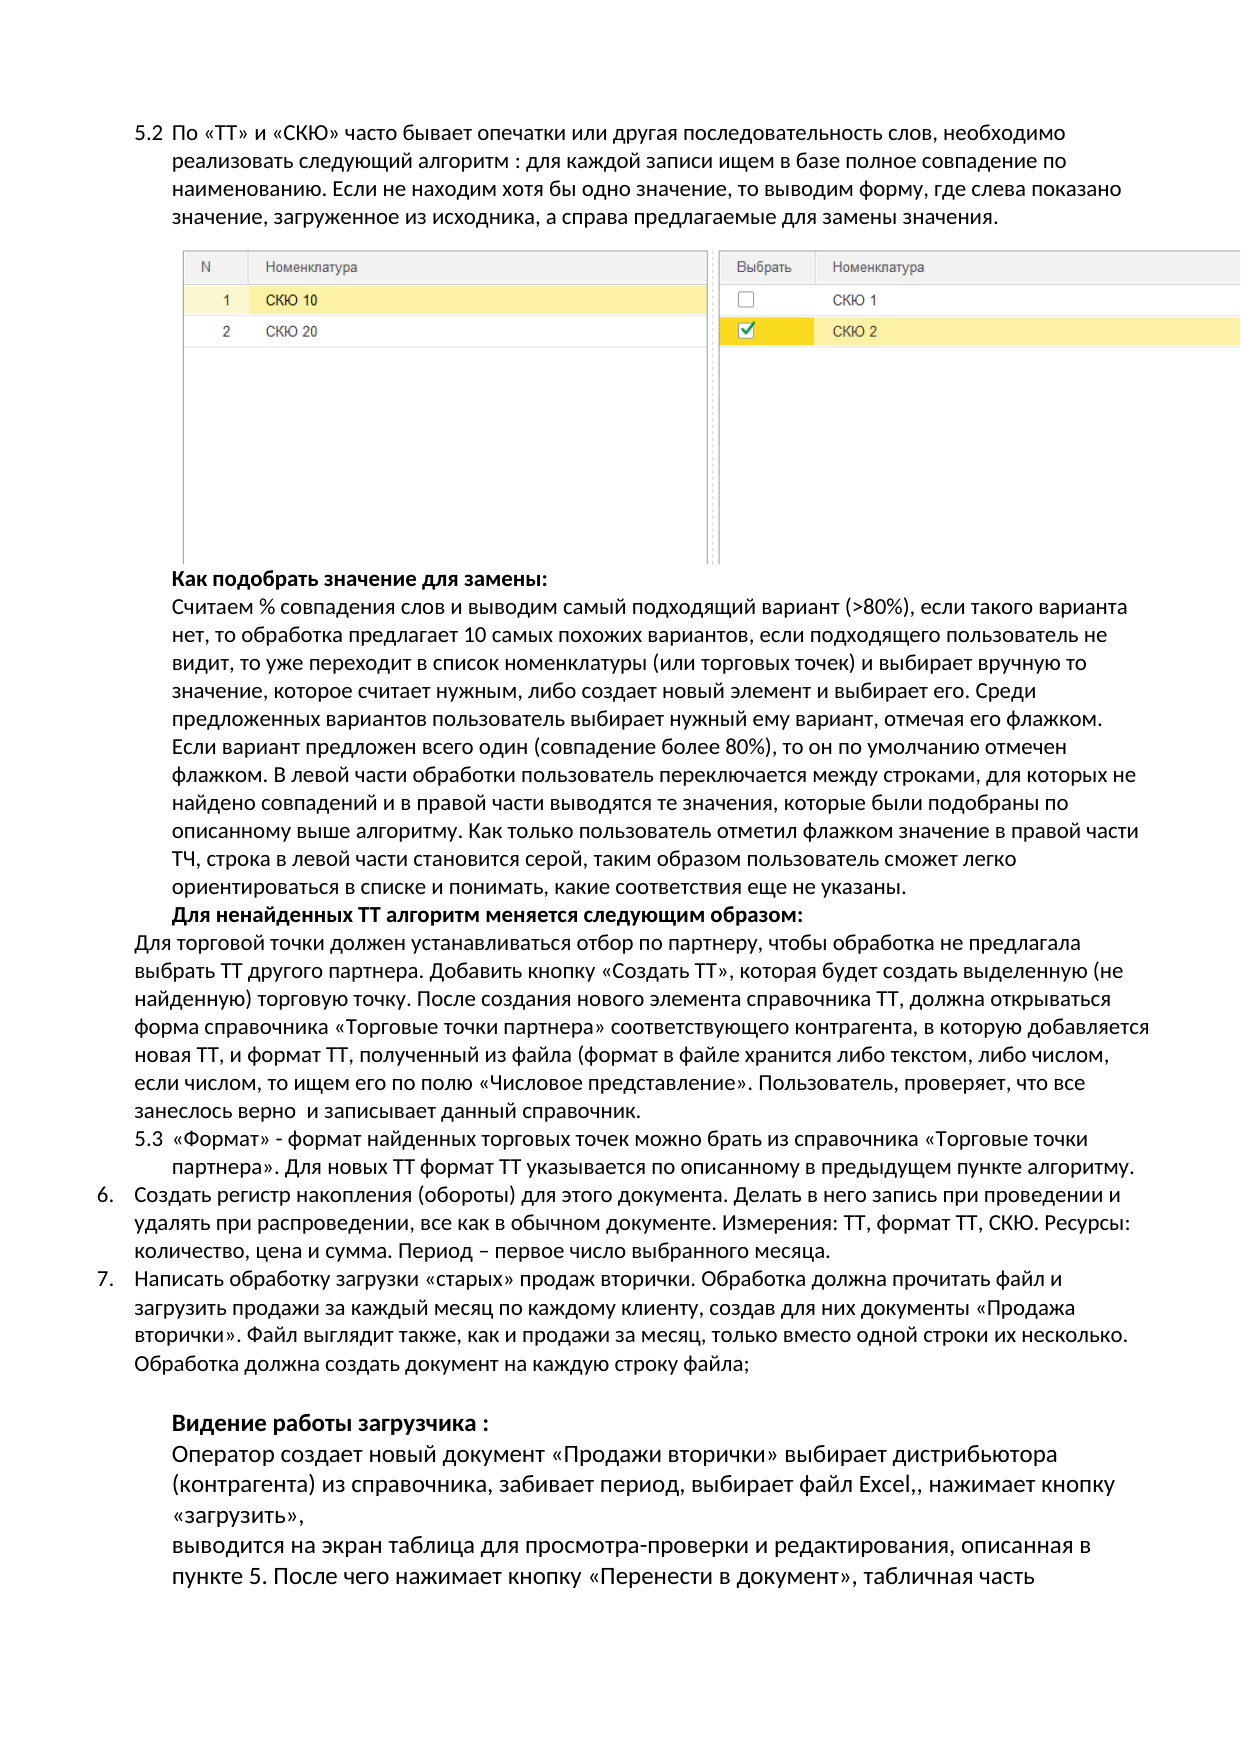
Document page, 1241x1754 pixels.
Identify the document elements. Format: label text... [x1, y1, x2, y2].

list Видение работы загрузчика : [172, 1407, 1152, 1438]
list Написать обработку загрузки «старых» продаж вторички. Обработка должна прочитать файл и загрузить продажи за каждый месяц по каждому клиенту, создав для них документы «Продажа вторички». Файл выглядит также, как и продажи за месяц, только вместо одной строки их несколько. Обработка должна создать документ на каждую строку файла; [97, 1264, 1152, 1377]
list По «ТТ» и «СКЮ» часто бывает опечатки или другая последовательность слов, необходимо реализовать следующий алгоритм : для каждой записи ищем в базе полное совпадение по наименованию. Если не находим хотя бы одно значение, то выводим форму, где слева показано значение, загруженное из исходника, а справа предлагаемые для замены значения. [134, 118, 1152, 230]
text Для ненайденных ТТ алгоритм меняется следующим образом: [172, 900, 1152, 928]
text Для торговой точки должен устанавливаться отбор по партнеру, чтобы обработка не предлагала выбрать ТТ другого партнера. Добавить кнопку «Создать ТТ», которая будет создать выделенную (не найденную) торговую точку. После создания нового элемента справочника ТТ, должна открываться форма справочника «Торговые точки партнера» соответствующего контрагента, в которую добавляется новая ТТ, и формат ТТ, полученный из файла (формат в файле хранится либо текстом, либо числом, если числом, то ищем его по полю «Числовое представление». Пользователь, проверяет, что все занеслось верно и записывает данный справочник. [134, 928, 1152, 1124]
list «Формат» - формат найденных торговых точек можно брать из справочника «Торговые точки партнера». Для новых ТТ формат ТТ указывается по описанному в предыдущем пункте алгоритму. [134, 1124, 1152, 1181]
text Считаем % совпадения слов и выводим самый подходящий вариант (>80%), если такого варианта нет, то обработка предлагает 10 самых похожих вариантов, если подходящего пользователь не видит, то уже переходит в список номенклатуры (или торговых точек) и выбирает вручную то значение, которое считает нужным, либо создает новый элемент и выбирает его. Среди предложенных вариантов пользователь выбирает нужный ему вариант, отмечая его флажком. Если вариант предложен всего один (совпадение более 80%), то он по умолчанию отмечен флажком. В левой части обработки пользователь переключается между строками, для которых не найдено совпадений и в правой части выводятся те значения, которые были подобраны по описанному выше алгоритму. Как только пользователь отметил флажком значение в правой части ТЧ, строка в левой части становится серой, таким образом пользователь сможет легко ориентироваться в списке и понимать, какие соответствия еще не указаны. [172, 592, 1152, 900]
picture [171, 230, 1241, 564]
text Как подобрать значение для замены: [172, 564, 1152, 592]
list Оператор создает новый документ «Продажи вторички» выбирает дистрибьютора (контрагента) из справочника, забивает период, выбирает файл Excel,, нажимает кнопку «загрузить», [172, 1438, 1152, 1529]
list Создать регистр накопления (обороты) для этого документа. Делать в него запись при проведении и удалять при распроведении, все как в обычном документе. Измерения: ТТ, формат ТТ, СКЮ. Ресурсы: количество, цена и сумма. Период – первое число выбранного месяца. [97, 1181, 1152, 1264]
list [172, 1529, 1152, 1590]
